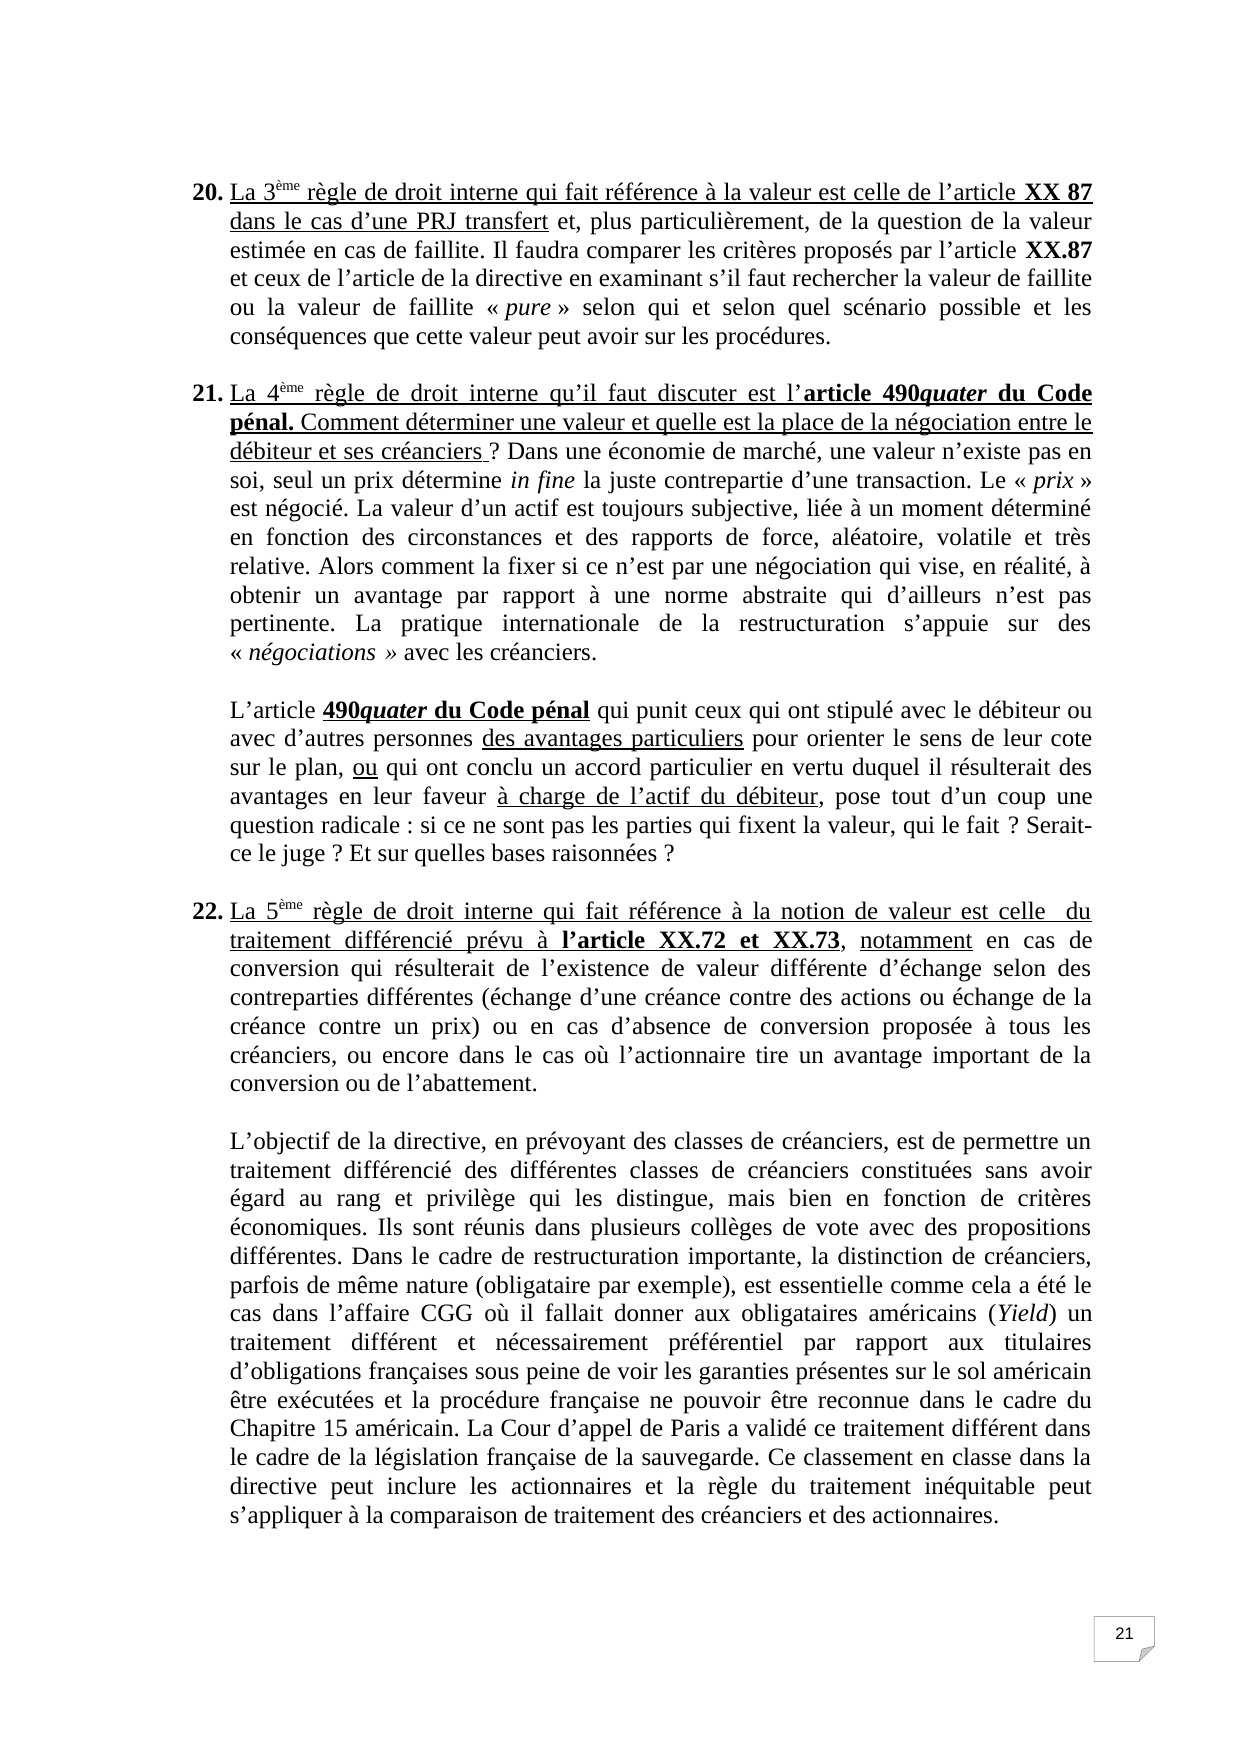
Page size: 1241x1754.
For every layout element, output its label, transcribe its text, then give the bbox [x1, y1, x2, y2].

text L’objectif de la directive, en prévoyant des classes de créanciers, est de permettre un traitement différencié des différentes classes de créanciers constituées sans avoir égard au rang et privilège qui les distingue, mais bien en fonction de critères économiques. Ils sont réunis dans plusieurs collèges de vote avec des propositions différentes. Dans le cadre de restructuration importante, la distinction de créanciers, parfois de même nature (obligataire par exemple), est essentielle comme cela a été le cas dans l’affaire CGG où il fallait donner aux obligataires américains (Yield) un traitement différent et nécessairement préférentiel par rapport aux titulaires d’obligations françaises sous peine de voir les garanties présentes sur le sol américain être exécutées et la procédure française ne pouvoir être reconnue dans le cadre du Chapitre 15 américain. La Cour d’appel de Paris a validé ce traitement différent dans le cadre de la législation française de la sauvegarde. Ce classement en classe dans la directive peut inclure les actionnaires et la règle du traitement inéquitable peut s’appliquer à la comparaison de traitement des créanciers et des actionnaires. [229, 1126, 1092, 1528]
list La 5ème règle de droit interne qui fait référence à la notion de valeur est celle du traitement différencié prévu à l’article XX.72 et XX.73, notamment en cas de conversion qui résulterait de l’existence de valeur différente d’échange selon des contreparties différentes (échange d’une créance contre des actions ou échange de la créance contre un prix) ou en cas d’absence de conversion proposée à tous les créanciers, ou encore dans le cas où l’actionnaire tire un avantage important de la conversion ou de l’abattement. [192, 896, 1092, 1097]
list L’article 490quater du Code pénal qui punit ceux qui ont stipulé avec le débiteur ou avec d’autres personnes des avantages particuliers pour orienter le sens de leur cote sur le plan, ou qui ont conclu un accord particulier en vertu duquel il résulterait des avantages en leur faveur à charge de l’actif du débiteur, pose tout d’un coup une question radicale : si ce ne sont pas les parties qui fixent la valeur, qui le fait ? Serait-ce le juge ? Et sur quelles bases raisonnées ? [229, 695, 1092, 867]
list La 4ème règle de droit interne qu’il faut discuter est l’article 490quater du Code pénal. Comment déterminer une valeur et quelle est la place de la négociation entre le débiteur et ses créanciers ? Dans une économie de marché, une valeur n’existe pas en soi, seul un prix détermine in fine la juste contrepartie d’une transaction. Le « prix » est négocié. La valeur d’un actif est toujours subjective, liée à un moment déterminé en fonction des circonstances et des rapports de force, aléatoire, volatile et très relative. Alors comment la fixer si ce n’est par une négociation qui vise, en réalité, à obtenir un avantage par rapport à une norme abstraite qui d’ailleurs n’est pas pertinente. La pratique internationale de la restructuration s’appuie sur des « négociations » avec les créanciers. [192, 378, 1092, 666]
list La 3ème règle de droit interne qui fait référence à la valeur est celle de l’article XX 87 dans le cas d’une PRJ transfert et, plus particulièrement, de la question de la valeur estimée en cas de faillite. Il faudra comparer les critères proposés par l’article XX.87 et ceux de l’article de la directive en examinant s’il faut rechercher la valeur de faillite ou la valeur de faillite « pure » selon qui et selon quel scénario possible et les conséquences que cette valeur peut avoir sur les procédures. [192, 177, 1092, 350]
